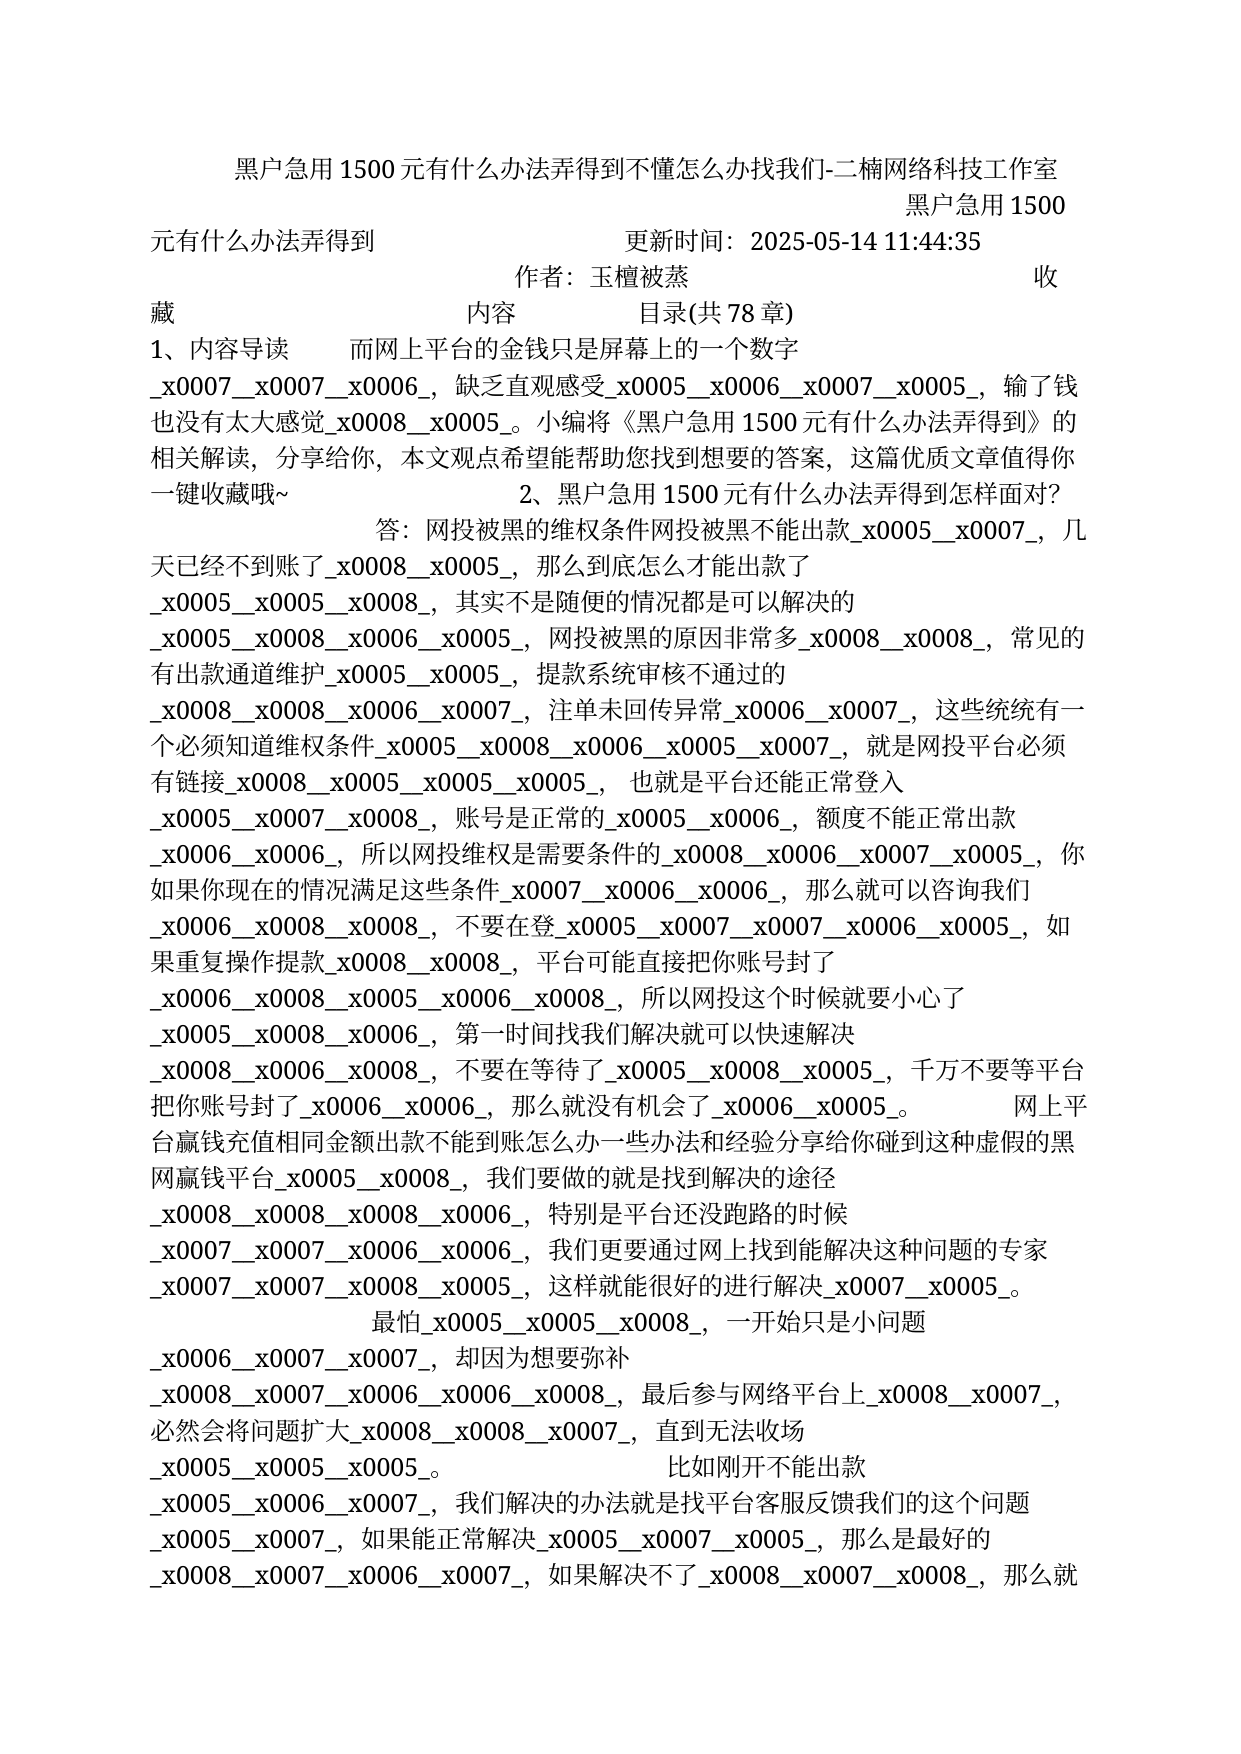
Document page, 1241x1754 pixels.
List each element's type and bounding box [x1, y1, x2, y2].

text [150, 150, 1090, 1591]
